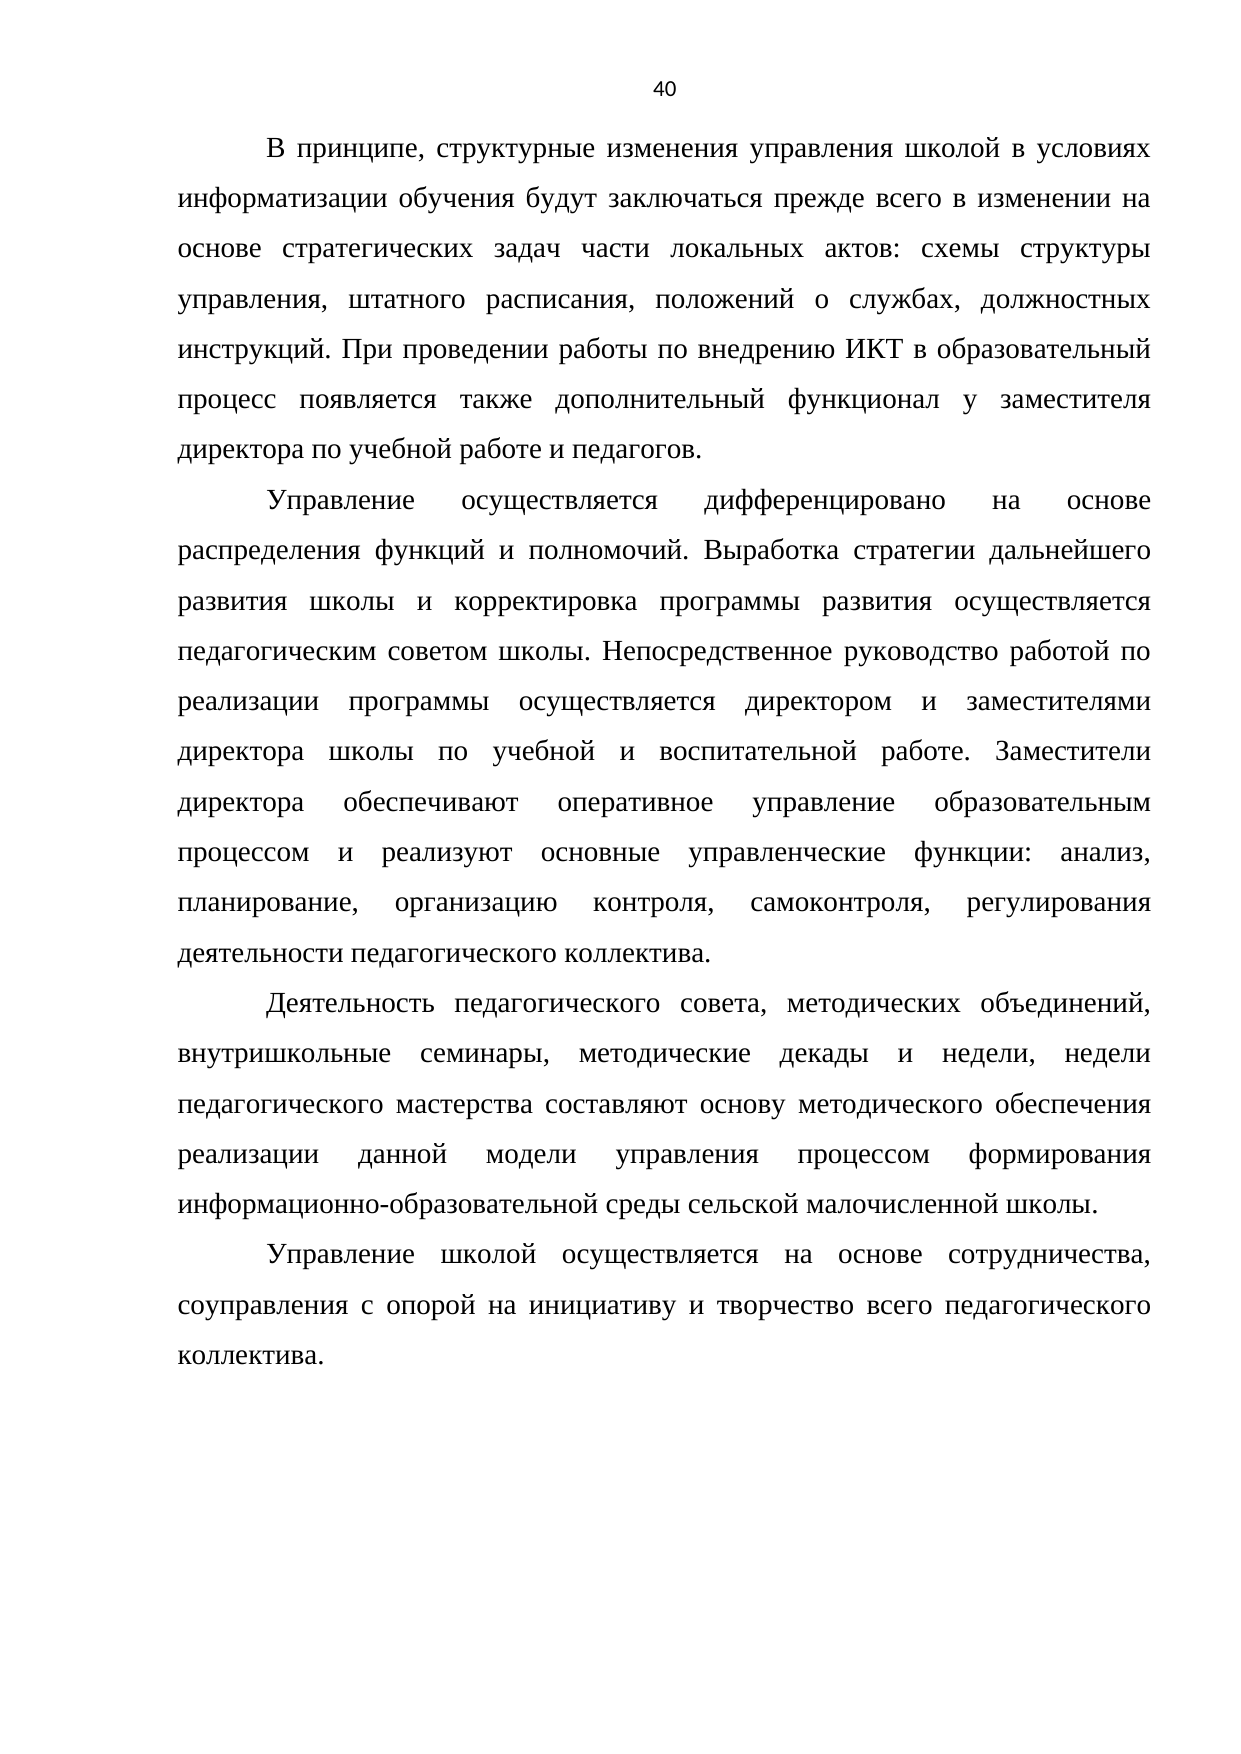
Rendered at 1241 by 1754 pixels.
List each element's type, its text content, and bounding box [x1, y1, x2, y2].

text Управление осуществляется дифференцировано на основе распределения функций и полномочий. Выработка стратегии дальнейшего развития школы и корректировка программы развития осуществляется педагогическим советом школы. Непосредственное руководство работой по реализации программы осуществляется директором и заместителями директора школы по учебной и воспитательной работе. Заместители директора обеспечивают оперативное управление образовательным процессом и реализуют основные управленческие функции: анализ, планирование, организацию контроля, самоконтроля, регулирования деятельности педагогического коллектива. [177, 482, 1152, 968]
text Управление школой осуществляется на основе сотрудничества, соуправления с опорой на инициативу и творчество всего педагогического коллектива. [177, 1237, 1152, 1371]
text В принципе, структурные изменения управления школой в условиях информатизации обучения будут заключаться прежде всего в изменении на основе стратегических задач части локальных актов: схемы структуры управления, штатного расписания, положений о службах, должностных инструкций. При проведении работы по внедрению ИКТ в образовательный процесс появляется также дополнительный функционал у заместителя директора по учебной работе и педагогов. [177, 130, 1152, 465]
text Деятельность педагогического совета, методических объединений, внутришкольные семинары, методические декады и недели, недели педагогического мастерства составляют основу методического обеспечения реализации данной модели управления процессом формирования информационно-образовательной среды сельской малочисленной школы. [177, 985, 1152, 1220]
